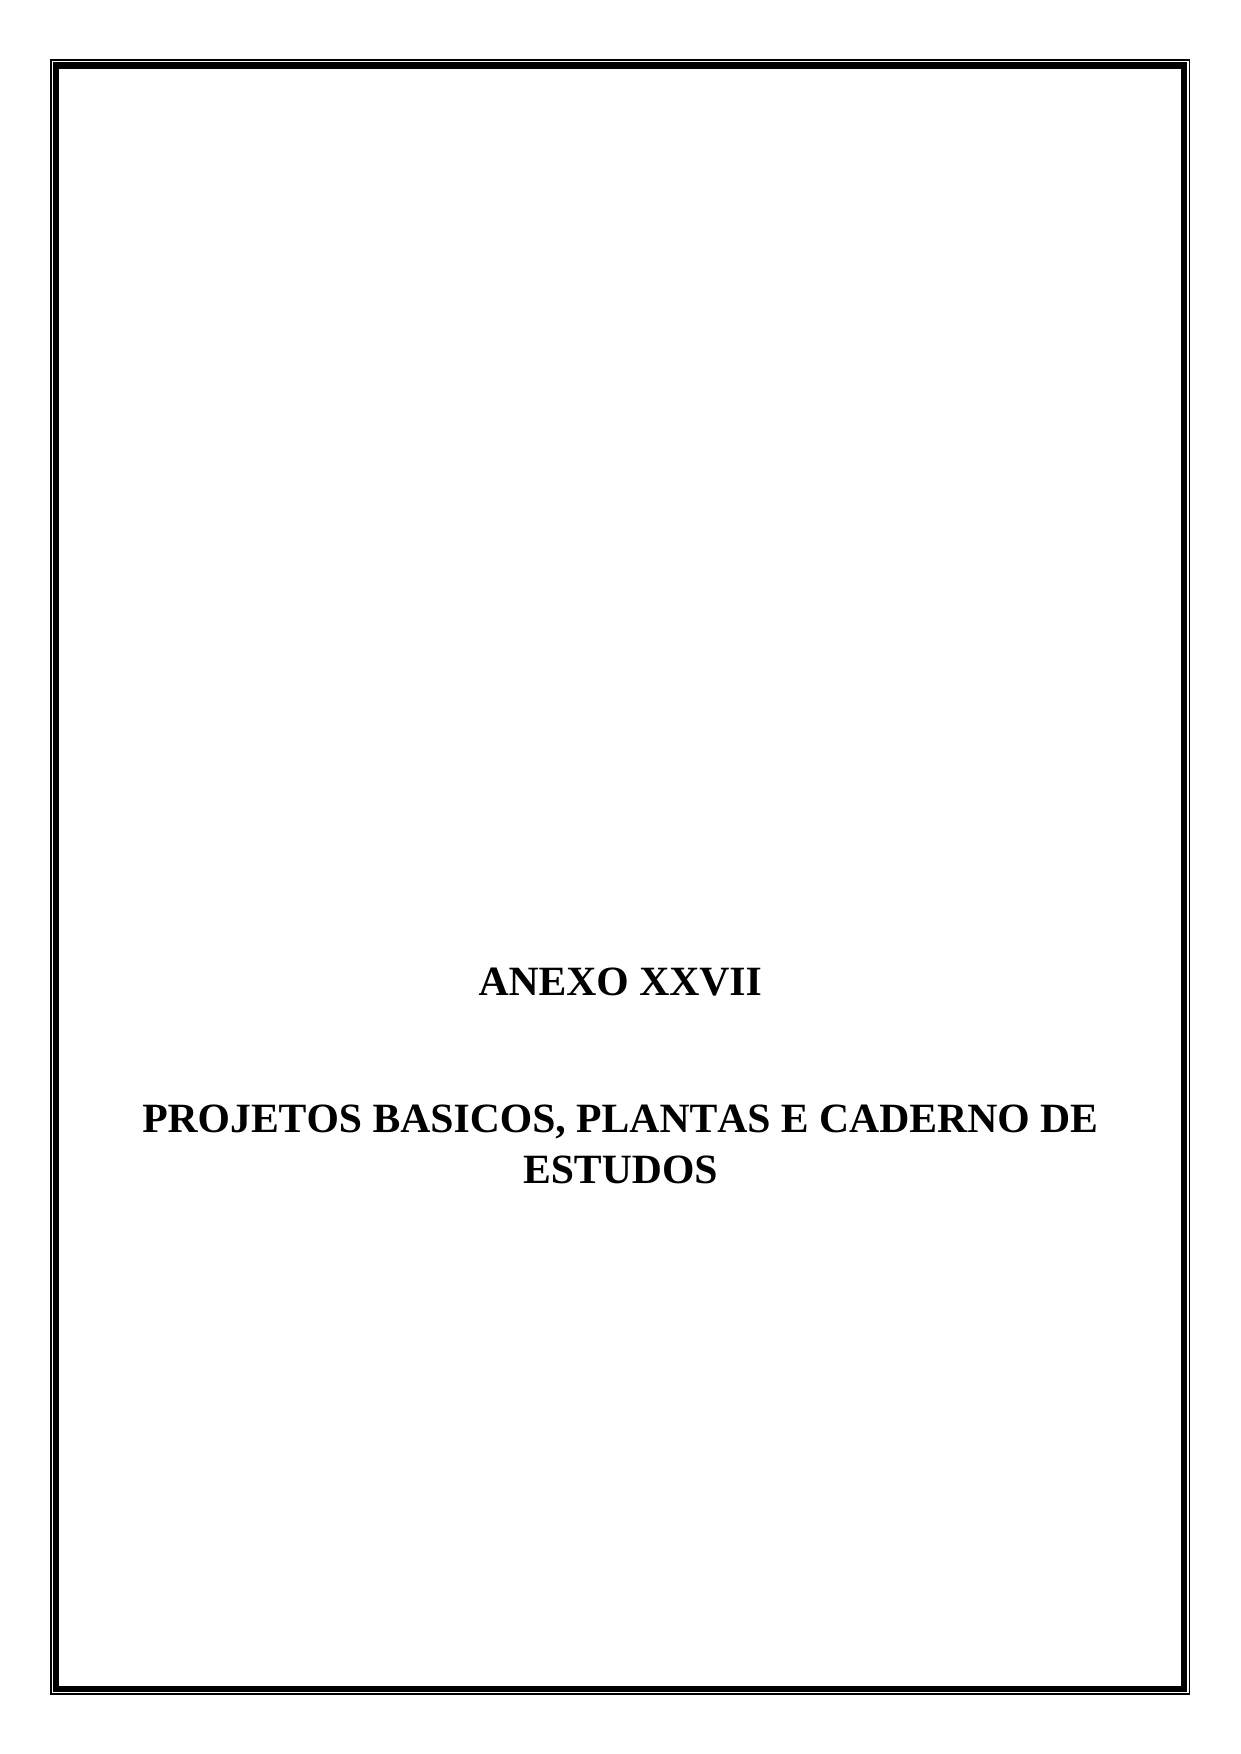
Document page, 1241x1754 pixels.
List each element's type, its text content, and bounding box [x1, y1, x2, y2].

text ANEXO XXVII [118, 956, 1122, 1004]
text PROJETOS BASICOS, PLANTAS E CADERNO DE ESTUDOS [118, 1093, 1122, 1193]
